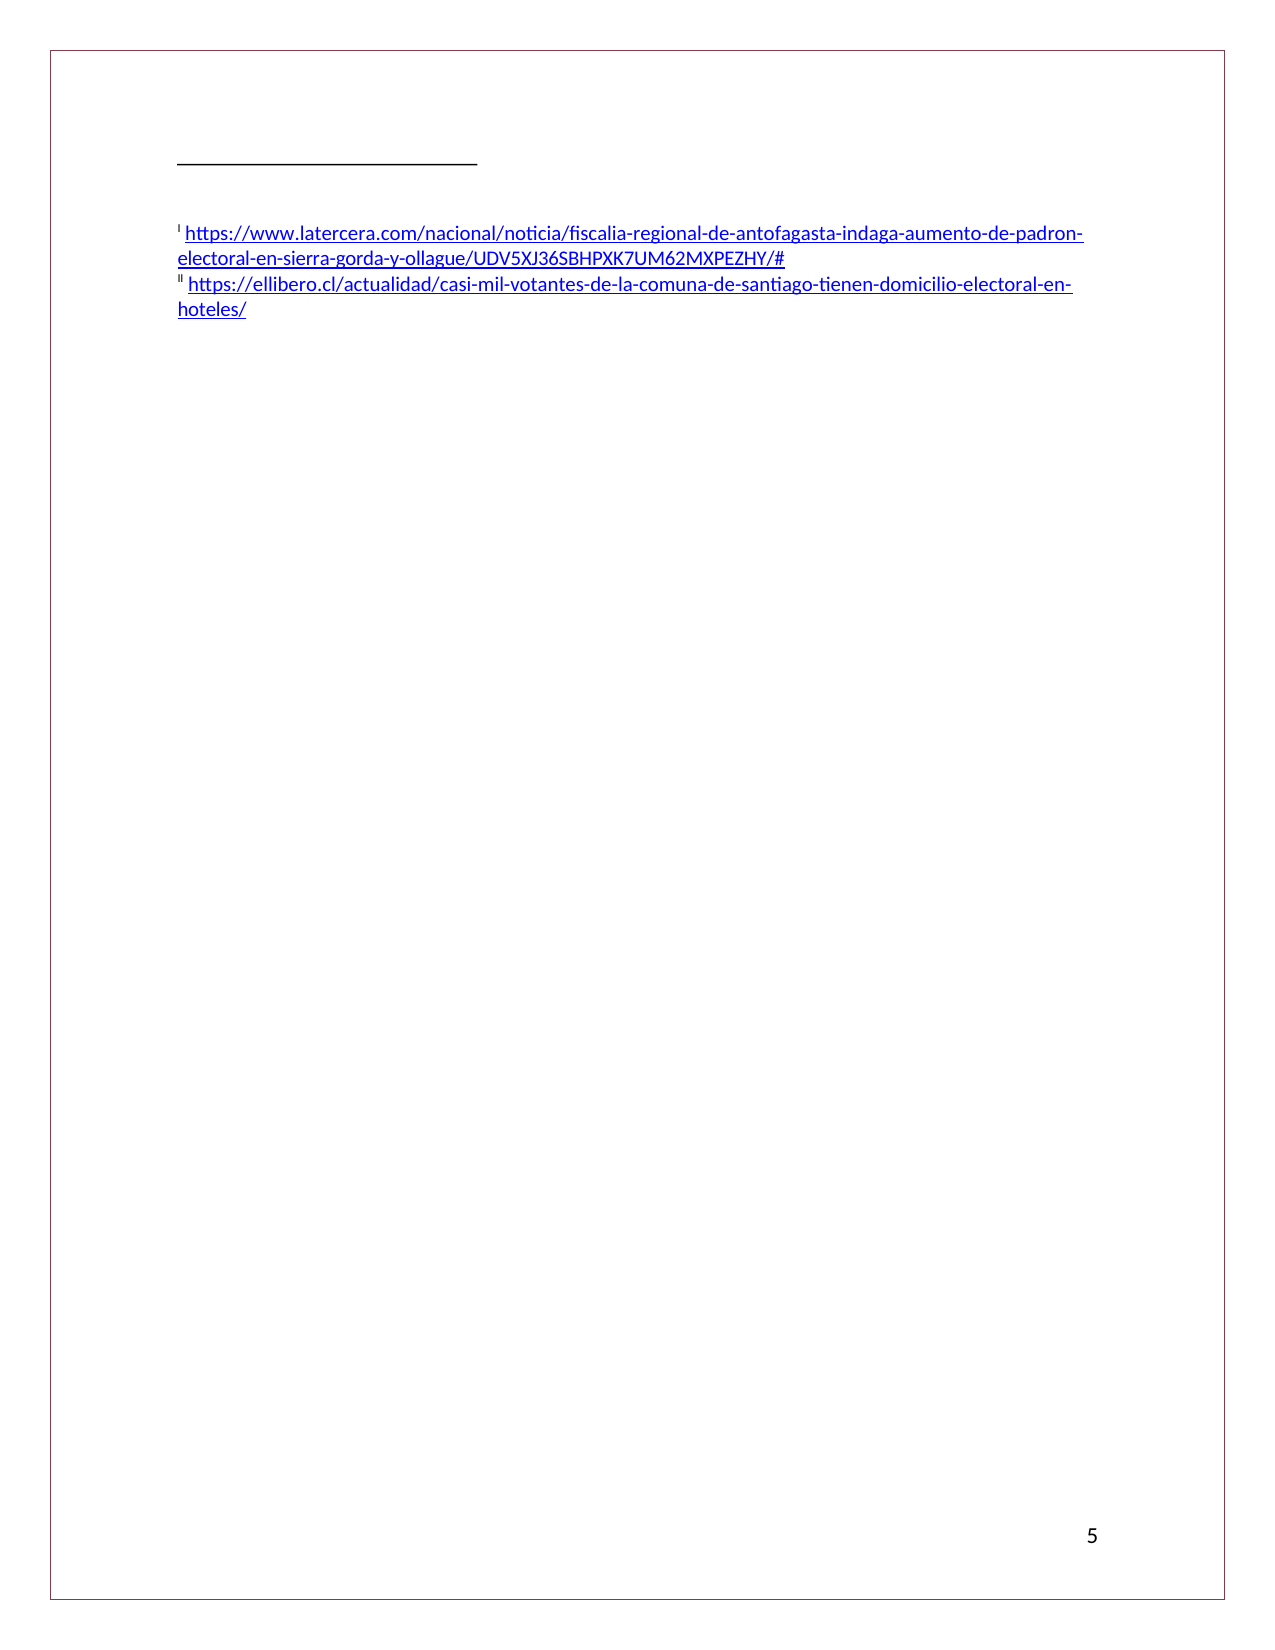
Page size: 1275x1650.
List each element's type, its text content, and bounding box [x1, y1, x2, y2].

text I https://www.latercera.com/nacional/noticia/fiscalia-regional-de-antofagasta-indaga-aumento-de-padron- electoral-en-sierra-gorda-y-ollague/UDV5XJ36SBHPXK7UM62MXPEZHY/# [177, 220, 1086, 271]
text II https://ellibero.cl/actualidad/casi-mil-votantes-de-la-comuna-de-santiago-tienen-domicilio-electoral-en- hoteles/ [177, 271, 1076, 322]
